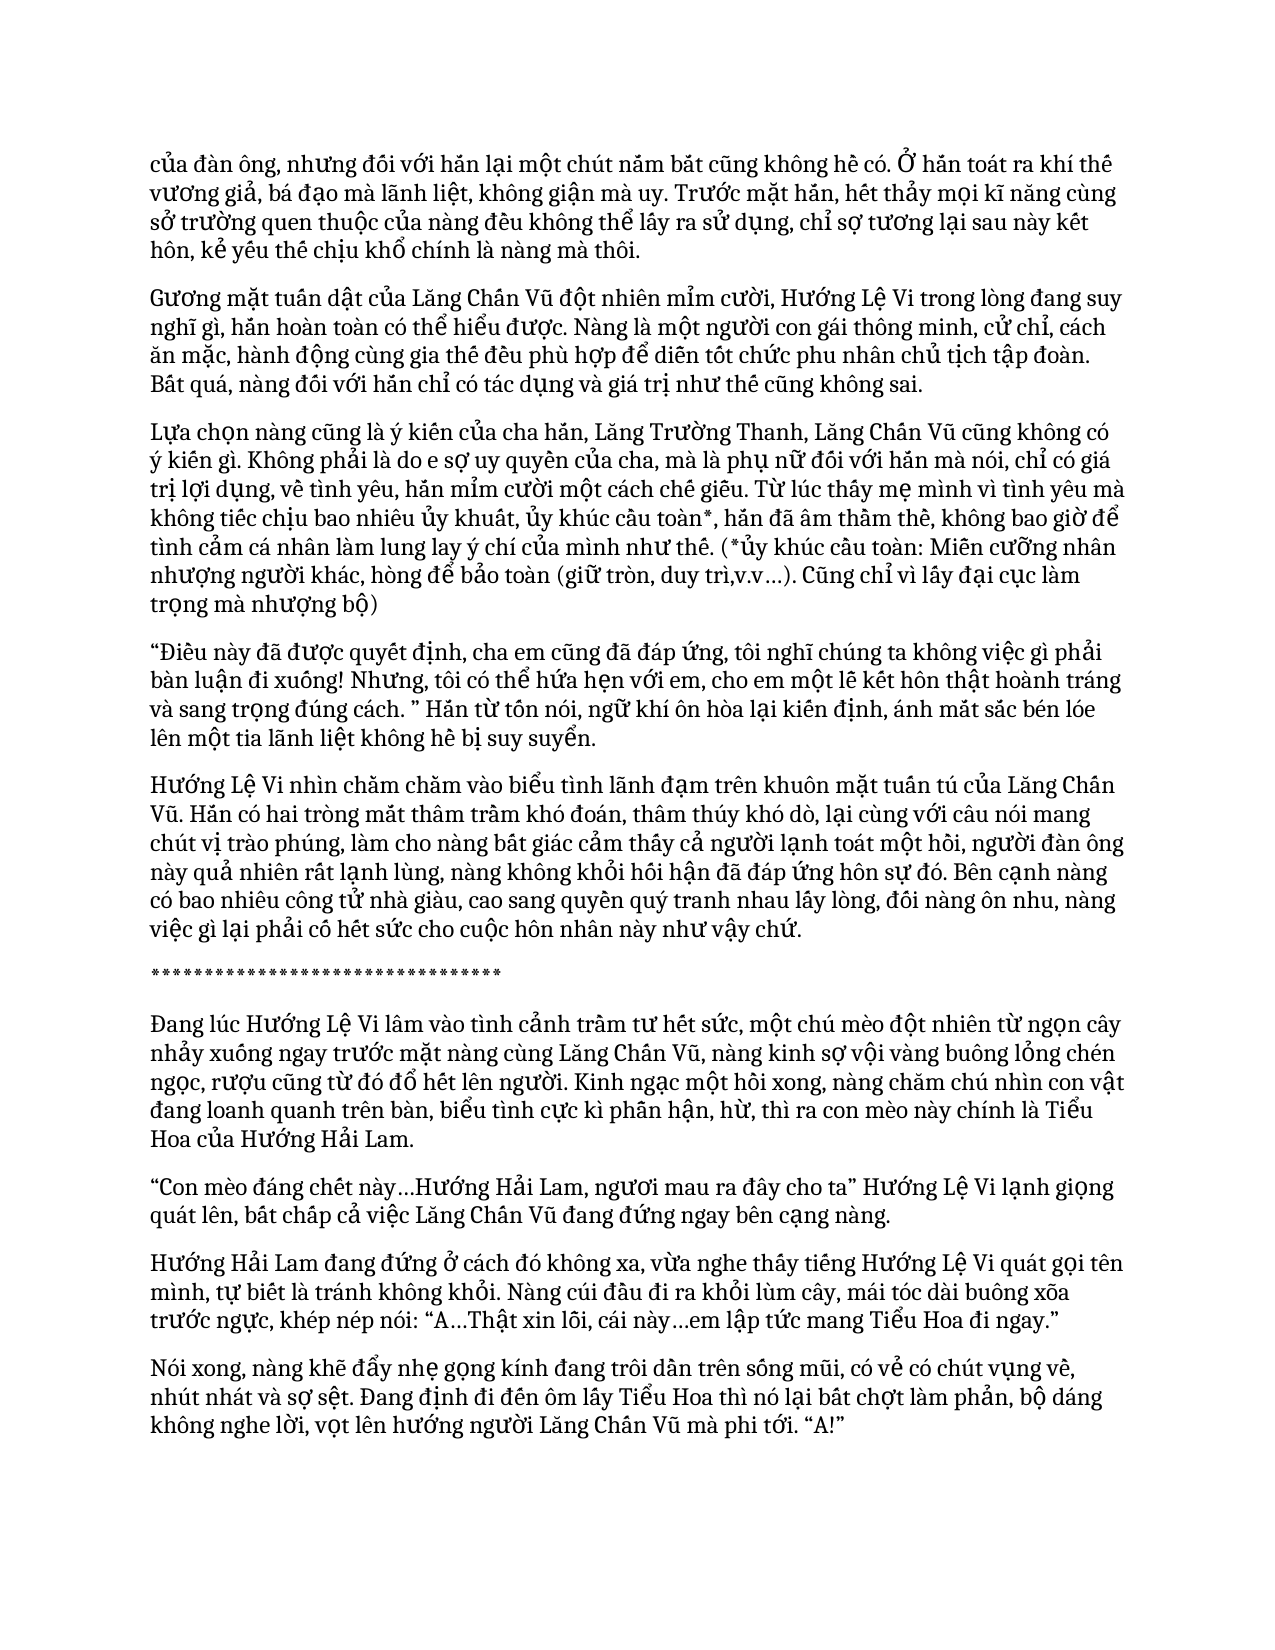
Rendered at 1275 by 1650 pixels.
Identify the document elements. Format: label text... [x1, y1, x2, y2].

text “Con mèo đáng chết này…Hướng Hải Lam, ngươi mau ra đây cho ta” Hướng Lệ Vi lạnh giọng quát lên, bất chấp cả việc Lăng Chấn Vũ đang đứng ngay bên cạng nàng. [150, 1172, 1125, 1230]
text Hướng Lệ Vi nhìn chằm chằm vào biểu tình lãnh đạm trên khuôn mặt tuấn tú của Lăng Chấn Vũ. Hắn có hai tròng mắt thâm trầm khó đoán, thâm thúy khó dò, lại cùng với câu nói mang chút vị trào phúng, làm cho nàng bất giác cảm thấy cả người lạnh toát một hồi, người đàn ông này quả nhiên rất lạnh lùng, nàng không khỏi hối hận đã đáp ứng hôn sự đó. Bên cạnh nàng có bao nhiêu công tử nhà giàu, cao sang quyền quý tranh nhau lấy lòng, đối nàng ôn nhu, nàng việc gì lại phải cố hết sức cho cuộc hôn nhân này như vậy chứ. [150, 771, 1125, 944]
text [150, 150, 1125, 265]
text Hướng Hải Lam đang đứng ở cách đó không xa, vừa nghe thấy tiếng Hướng Lệ Vi quát gọi tên mình, tự biết là tránh không khỏi. Nàng cúi đầu đi ra khỏi lùm cây, mái tóc dài buông xõa trước ngực, khép nép nói: “A…Thật xin lỗi, cái này…em lập tức mang Tiểu Hoa đi ngay.” [150, 1249, 1125, 1335]
text Đang lúc Hướng Lệ Vi lâm vào tình cảnh trầm tư hết sức, một chú mèo đột nhiên từ ngọn cây nhảy xuống ngay trước mặt nàng cùng Lăng Chấn Vũ, nàng kinh sợ vội vàng buông lỏng chén ngọc, rượu cũng từ đó đổ hết lên người. Kinh ngạc một hồi xong, nàng chăm chú nhìn con vật đang loanh quanh trên bàn, biểu tình cực kì phẫn hận, hừ, thì ra con mèo này chính là Tiểu Hoa của Hướng Hải Lam. [150, 1010, 1125, 1154]
text Gương mặt tuấn dật của Lăng Chấn Vũ đột nhiên mỉm cười, Hướng Lệ Vi trong lòng đang suy nghĩ gì, hắn hoàn toàn có thể hiểu được. Nàng là một người con gái thông minh, cử chỉ, cách ăn mặc, hành động cùng gia thế đều phù hợp để diễn tốt chức phu nhân chủ tịch tập đoàn. Bất quá, nàng đối với hắn chỉ có tác dụng và giá trị như thế cũng không sai. [150, 284, 1125, 399]
text ********************************* [150, 962, 1125, 991]
text “Điều này đã được quyết định, cha em cũng đã đáp ứng, tôi nghĩ chúng ta không việc gì phải bàn luận đi xuống! Nhưng, tôi có thể hứa hẹn với em, cho em một lễ kết hôn thật hoành tráng và sang trọng đúng cách. ” Hắn từ tốn nói, ngữ khí ôn hòa lại kiến định, ánh mắt sắc bén lóe lên một tia lãnh liệt không hề bị suy suyển. [150, 637, 1125, 752]
text Nói xong, nàng khẽ đẩy nhẹ gọng kính đang trôi dần trên sống mũi, có vẻ có chút vụng về, nhút nhát và sợ sệt. Đang định đi đến ôm lấy Tiểu Hoa thì nó lại bất chợt làm phản, bộ dáng không nghe lời, vọt lên hướng người Lăng Chấn Vũ mà phi tới. “A!” [150, 1354, 1125, 1440]
text Lựa chọn nàng cũng là ý kiến của cha hắn, Lăng Trường Thanh, Lăng Chấn Vũ cũng không có ý kiến gì. Không phải là do e sợ uy quyền của cha, mà là phụ nữ đối với hắn mà nói, chỉ có giá trị lợi dụng, về tình yêu, hắn mỉm cười một cách chế giễu. Từ lúc thấy mẹ mình vì tình yêu mà không tiếc chịu bao nhiêu ủy khuất, ủy khúc cầu toàn*, hắn đã âm thầm thề, không bao giờ để tình cảm cá nhân làm lung lay ý chí của mình như thế. (*ủy khúc cầu toàn: Miễn cưỡng nhân nhượng người khác, hòng để bảo toàn (giữ tròn, duy trì,v.v…). Cũng chỉ vì lấy đại cục làm trọng mà nhượng bộ) [150, 417, 1125, 619]
